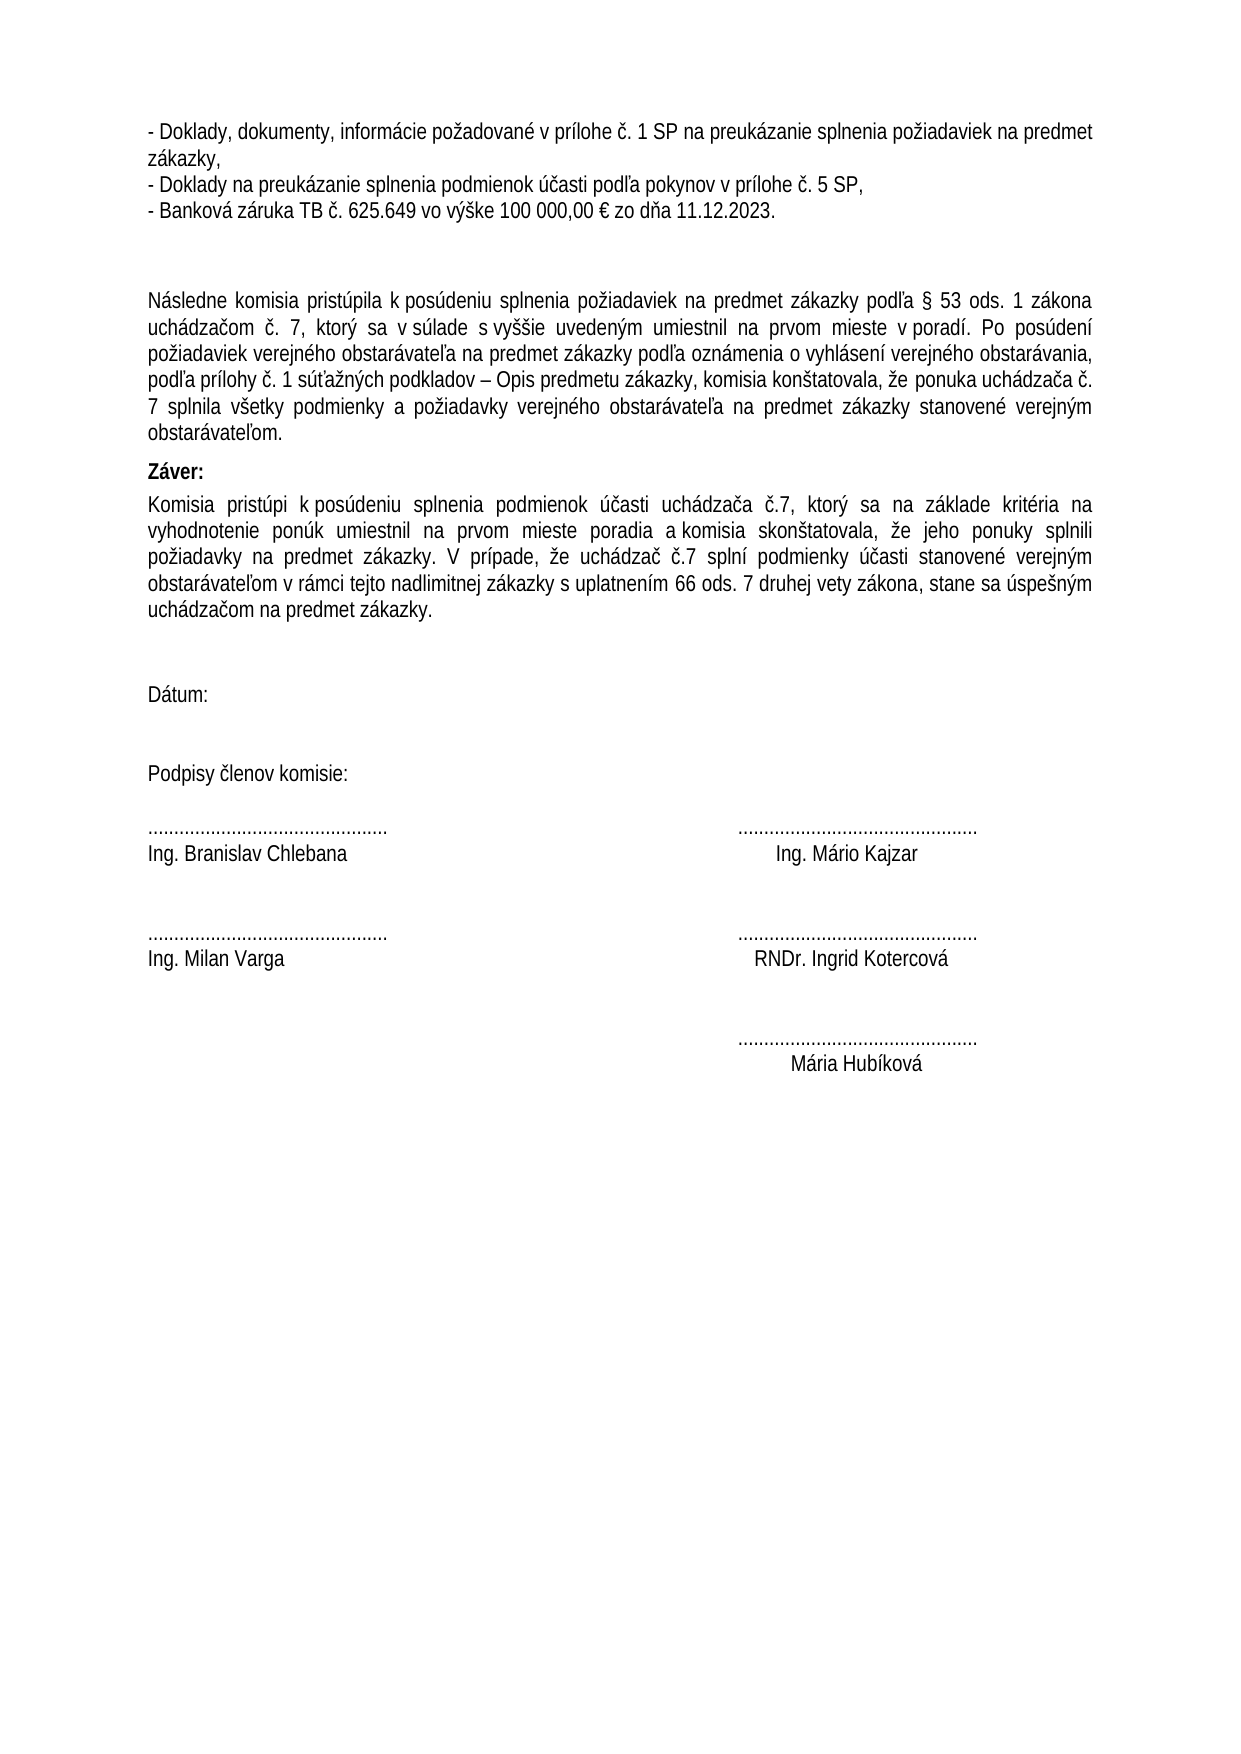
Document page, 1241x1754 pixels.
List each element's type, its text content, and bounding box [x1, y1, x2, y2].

text Ing. Branislav Chlebana Ing. Mário Kajzar [148, 839, 1093, 866]
text Následne komisia pristúpila k posúdeniu splnenia požiadaviek na predmet zákazky podľa § 53 ods. 1 zákona uchádzačom č. 7, ktorý sa v súlade s vyššie uvedeným umiestnil na prvom mieste v poradí. Po posúdení požiadaviek verejného obstarávateľa na predmet zákazky podľa oznámenia o vyhlásení verejného obstarávania, podľa prílohy č. 1 súťažných podkladov – Opis predmetu zákazky, komisia konštatovala, že ponuka uchádzača č. 7 splnila všetky podmienky a požiadavky verejného obstarávateľa na predmet zákazky stanovené verejným obstarávateľom. [148, 287, 1093, 446]
text Ing. Milan Varga RNDr. Ingrid Kotercová [148, 945, 1093, 971]
text Podpisy členov komisie: [148, 760, 1093, 787]
text Komisia pristúpi k posúdeniu splnenia podmienok účasti uchádzača č.7, ktorý sa na základe kritéria na vyhodnotenie ponúk umiestnil na prvom mieste poradia a komisia skonštatovala, že jeho ponuky splnili požiadavky na predmet zákazky. V prípade, že uchádzač č.7 splní podmienky účasti stanovené verejným obstarávateľom v rámci tejto nadlimitnej zákazky s uplatnením 66 ods. 7 druhej vety zákona, stane sa úspešným uchádzačom na predmet zákazky. [148, 491, 1093, 622]
text - Banková záruka TB č. 625.649 vo výške 100 000,00 € zo dňa 11.12.2023. [148, 197, 1093, 223]
text - Doklady, dokumenty, informácie požadované v prílohe č. 1 SP na preukázanie splnenia požiadaviek na predmet zákazky, [148, 118, 1093, 171]
text Mária Hubíková [148, 1050, 1093, 1077]
text - Doklady na preukázanie splnenia podmienok účasti podľa pokynov v prílohe č. 5 SP, [148, 171, 1093, 197]
text .............................................. [664, 1024, 1093, 1050]
text .............................................. .............................................. [148, 813, 1093, 839]
text Záver: [148, 458, 1093, 484]
text Dátum: [148, 681, 1093, 708]
text .............................................. .............................................. [148, 918, 1093, 945]
